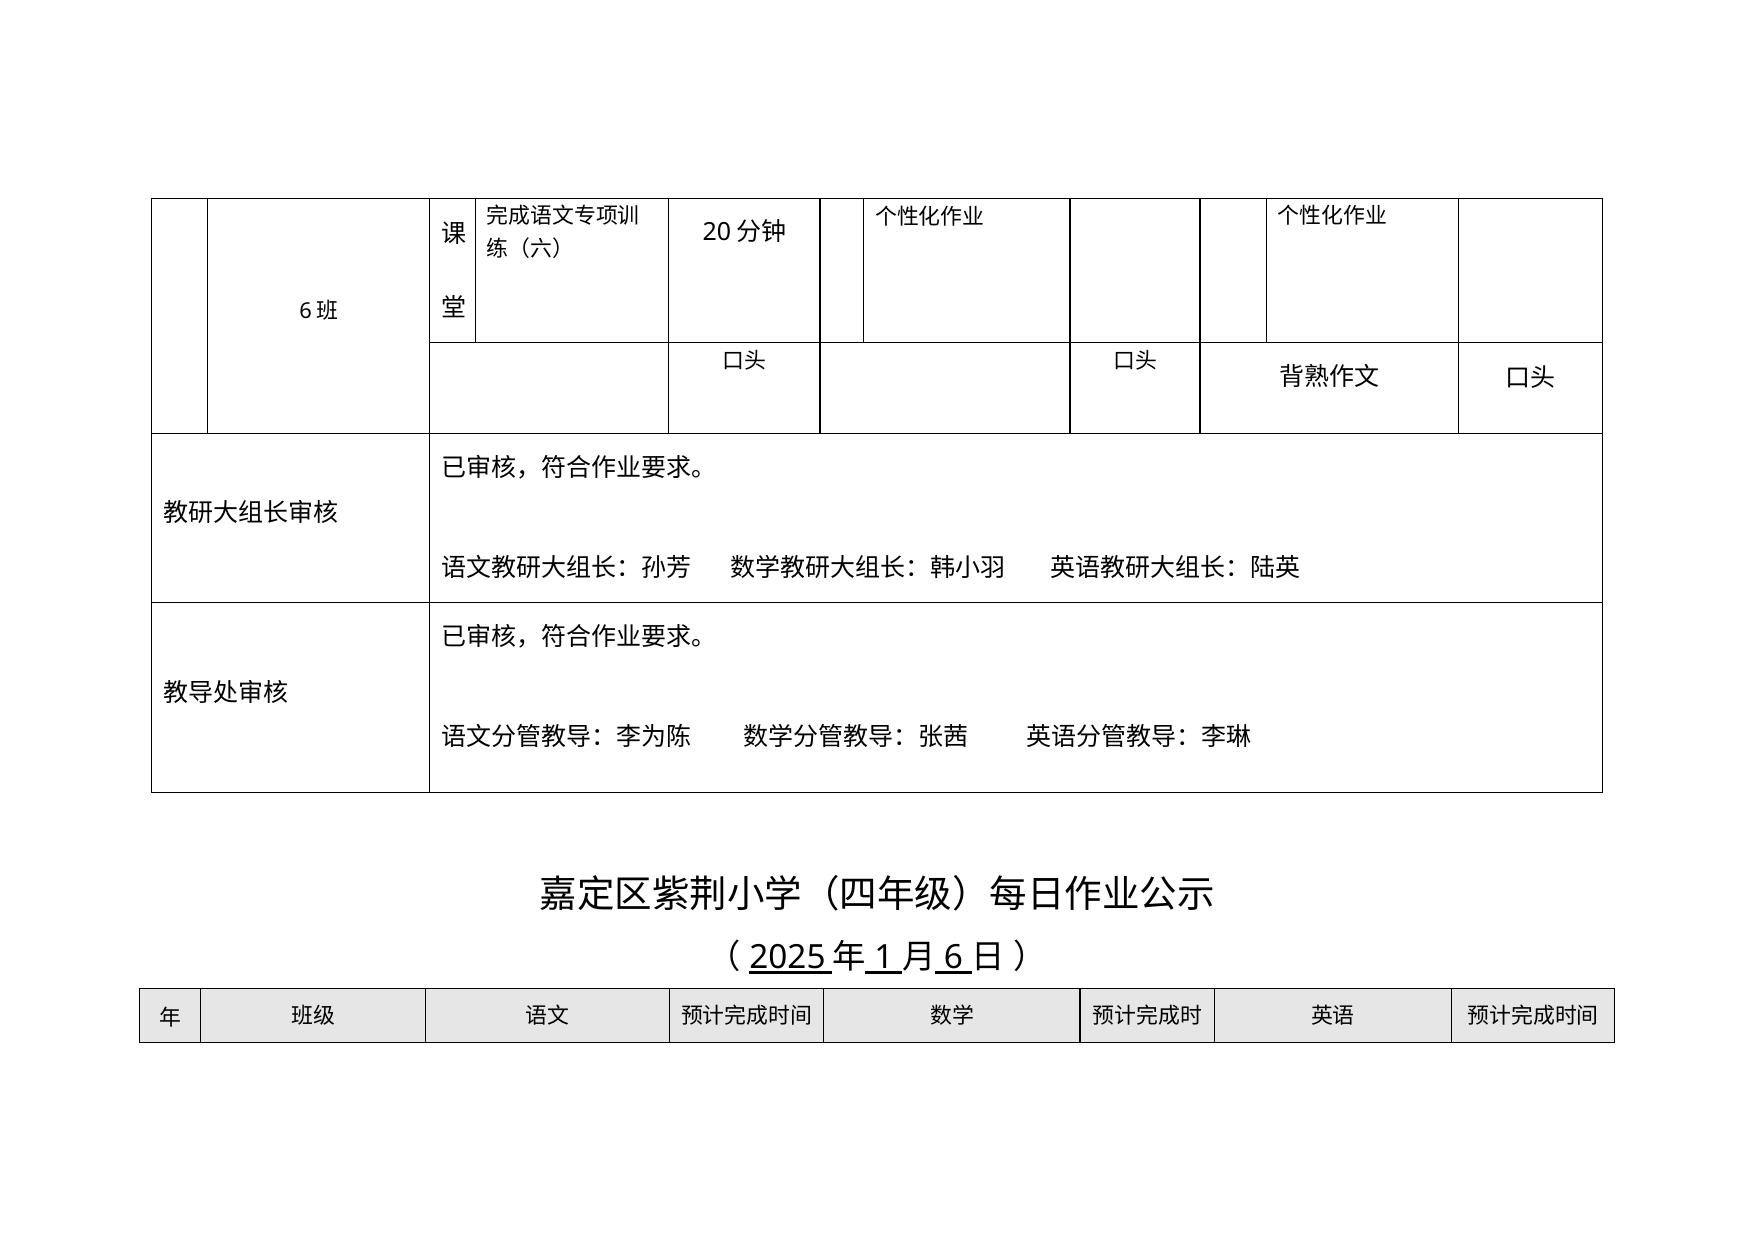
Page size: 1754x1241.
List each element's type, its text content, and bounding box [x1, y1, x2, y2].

table_cell 口头 [1459, 343, 1602, 433]
table_cell 教导处审核 [152, 603, 429, 792]
table_header 预计完成时间 [1452, 989, 1614, 1042]
table_cell [1459, 199, 1602, 342]
table_header 语文 [426, 989, 669, 1042]
table_cell [1201, 199, 1266, 342]
table_cell 个性化作业 [864, 199, 1069, 342]
table_header 预计完成时间 [1081, 989, 1214, 1042]
table_cell 20分钟 [669, 199, 819, 342]
table_cell 课堂 [430, 199, 475, 342]
table_cell [1071, 199, 1199, 342]
text （ 2025年 1 月 6 日 ） [150, 923, 1604, 988]
table_cell 口头 [1071, 343, 1199, 433]
table_cell 个性化作业 [1267, 199, 1458, 342]
table_cell 背熟作文 [1201, 343, 1458, 433]
table_cell 已审核，符合作业要求。 语文分管教导：李为陈 数学分管教导：张茜 英语分管教导：李琳 [430, 603, 1602, 792]
table_header 年级 [140, 989, 200, 1042]
table_cell [821, 343, 1069, 433]
table_header 预计完成时间 [670, 989, 823, 1042]
table_cell [430, 343, 668, 433]
table_cell 6班 [208, 199, 429, 433]
text 嘉定区紫荆小学（四年级）每日作业公示 [150, 858, 1604, 923]
table_header 英语 [1215, 989, 1451, 1042]
table_cell 教研大组长审核 [152, 434, 429, 602]
table_header 班级 [201, 989, 425, 1042]
table_cell 口头 [669, 343, 819, 433]
table_cell 已审核，符合作业要求。 语文教研大组长：孙芳 数学教研大组长：韩小羽 英语教研大组长：陆英 [430, 434, 1602, 602]
table_cell 完成语文专项训练（六） [476, 199, 668, 342]
table_header 数学 [824, 989, 1079, 1042]
table_cell [821, 199, 863, 342]
